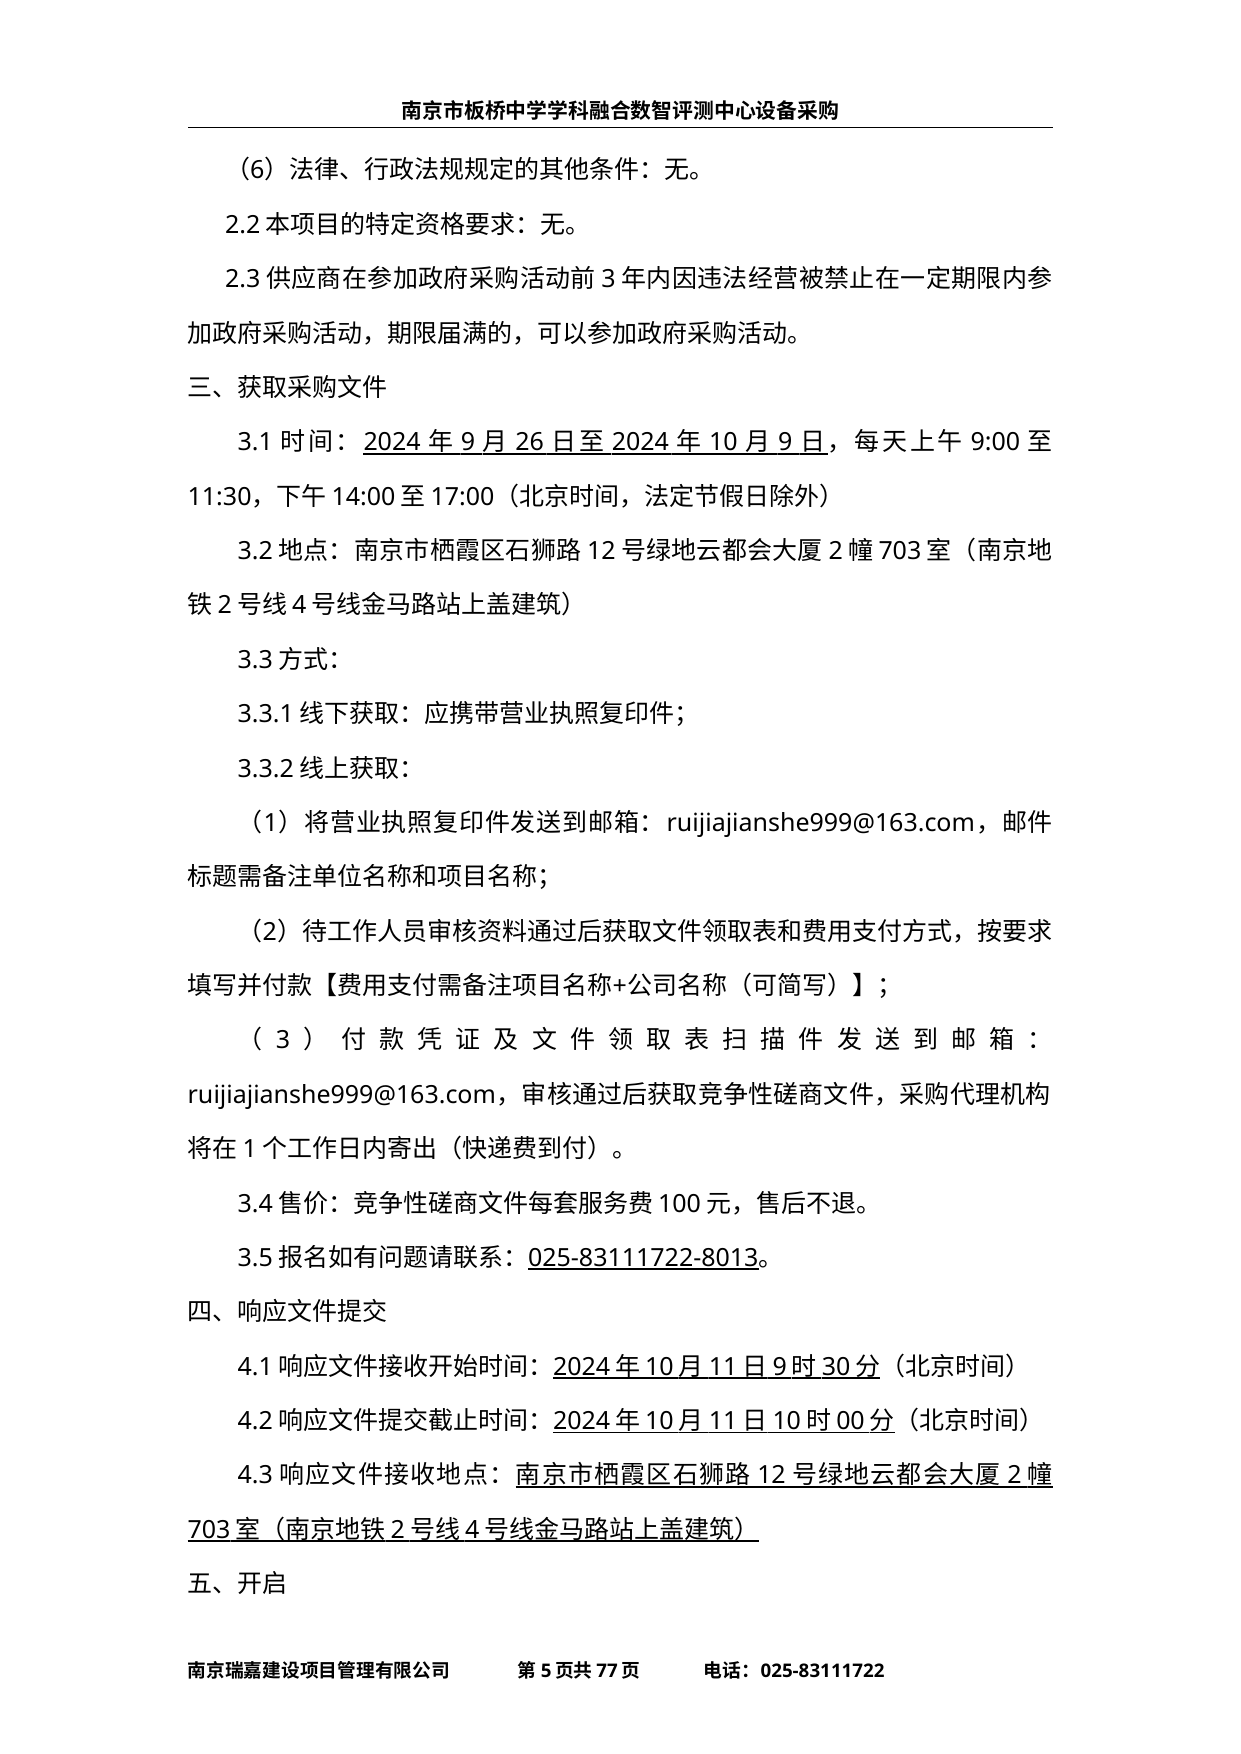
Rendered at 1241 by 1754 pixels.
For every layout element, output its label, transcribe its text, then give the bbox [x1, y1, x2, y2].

text （1）将营业执照复印件发送到邮箱：ruijiajianshe999@163.com，邮件标题需备注单位名称和项目名称； [187, 802, 1053, 893]
text 2.3供应商在参加政府采购活动前3年内因违法经营被禁止在一定期限内参加政府采购活动，期限届满的，可以参加政府采购活动。 [187, 259, 1053, 349]
text （2）待工作人员审核资料通过后获取文件领取表和费用支付方式，按要求填写并付款【费用支付需备注项目名称+公司名称（可简写）】； [187, 911, 1053, 1002]
text （3）付款凭证及文件领取表扫描件发送到邮箱：ruijiajianshe999@163.com，审核通过后获取竞争性磋商文件，采购代理机构将在1个工作日内寄出（快递费到付）。 [187, 1020, 1053, 1165]
text 4.2响应文件提交截止时间：2024年10月11日10时00分（北京时间） [187, 1401, 1053, 1437]
text 四、响应文件提交 [187, 1292, 1053, 1328]
text 3.5报名如有问题请联系：025-83111722-8013。 [187, 1237, 1053, 1274]
text 3.3方式： [187, 639, 1053, 676]
text （6）法律、行政法规规定的其他条件：无。 [187, 150, 1053, 186]
text 3.3.2线上获取： [187, 748, 1053, 784]
text 3.4售价：竞争性磋商文件每套服务费100元，售后不退。 [187, 1183, 1053, 1219]
text 五、开启 [187, 1564, 1053, 1600]
text 3.1时间：2024年9月26日至2024年10月9日，每天上午9:00至11:30，下午14:00至17:00（北京时间，法定节假日除外） [187, 422, 1053, 512]
text 3.2地点：南京市栖霞区石狮路12号绿地云都会大厦2幢703室（南京地铁2号线4号线金马路站上盖建筑） [187, 531, 1053, 621]
text 3.3.1线下获取：应携带营业执照复印件； [187, 694, 1053, 730]
text 三、获取采购文件 [187, 367, 1053, 404]
text 2.2本项目的特定资格要求：无。 [187, 204, 1053, 241]
text 4.3响应文件接收地点：南京市栖霞区石狮路12号绿地云都会大厦2幢703室（南京地铁2号线4号线金马路站上盖建筑） [187, 1455, 1053, 1546]
text 4.1响应文件接收开始时间：2024年10月11日9时30分（北京时间） [187, 1346, 1053, 1382]
